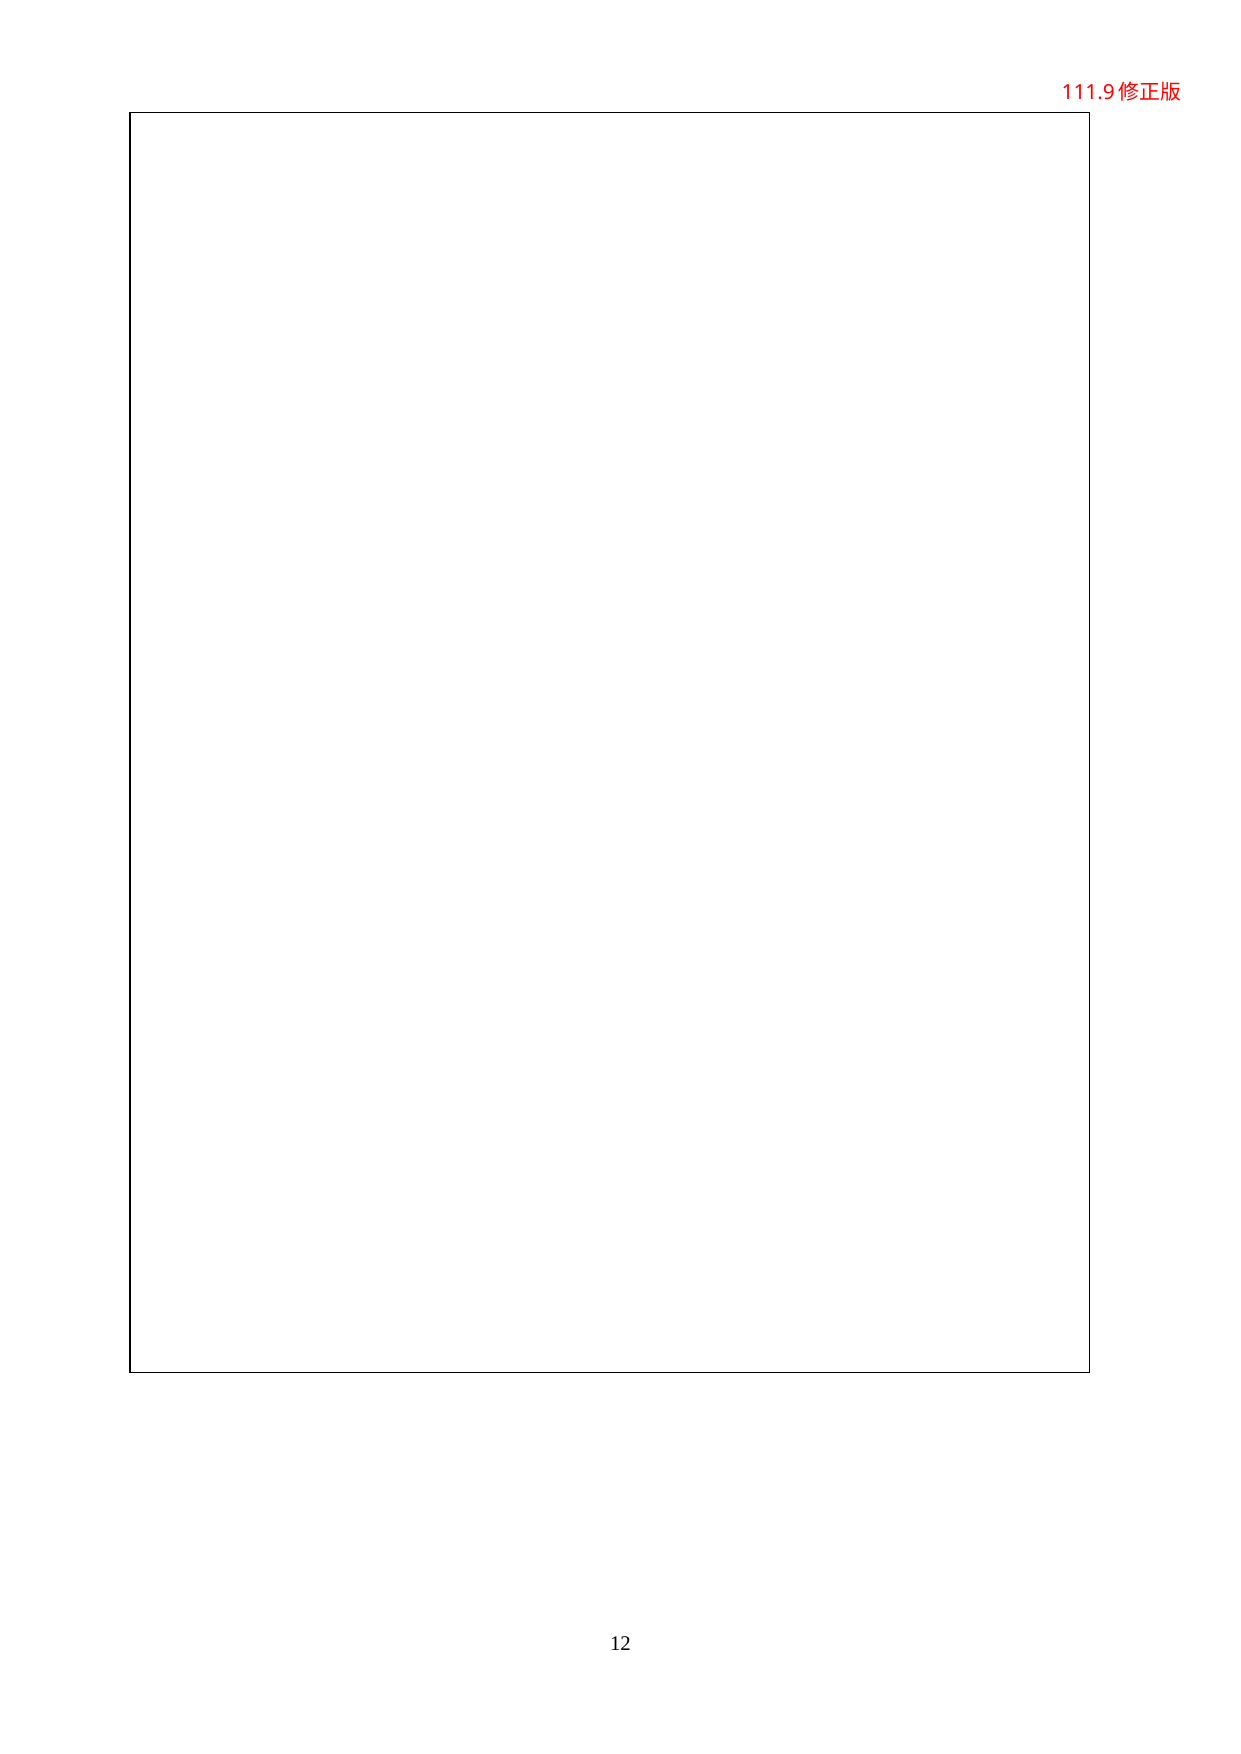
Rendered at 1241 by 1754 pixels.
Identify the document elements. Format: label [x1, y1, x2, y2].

table_header [131, 113, 1089, 1372]
